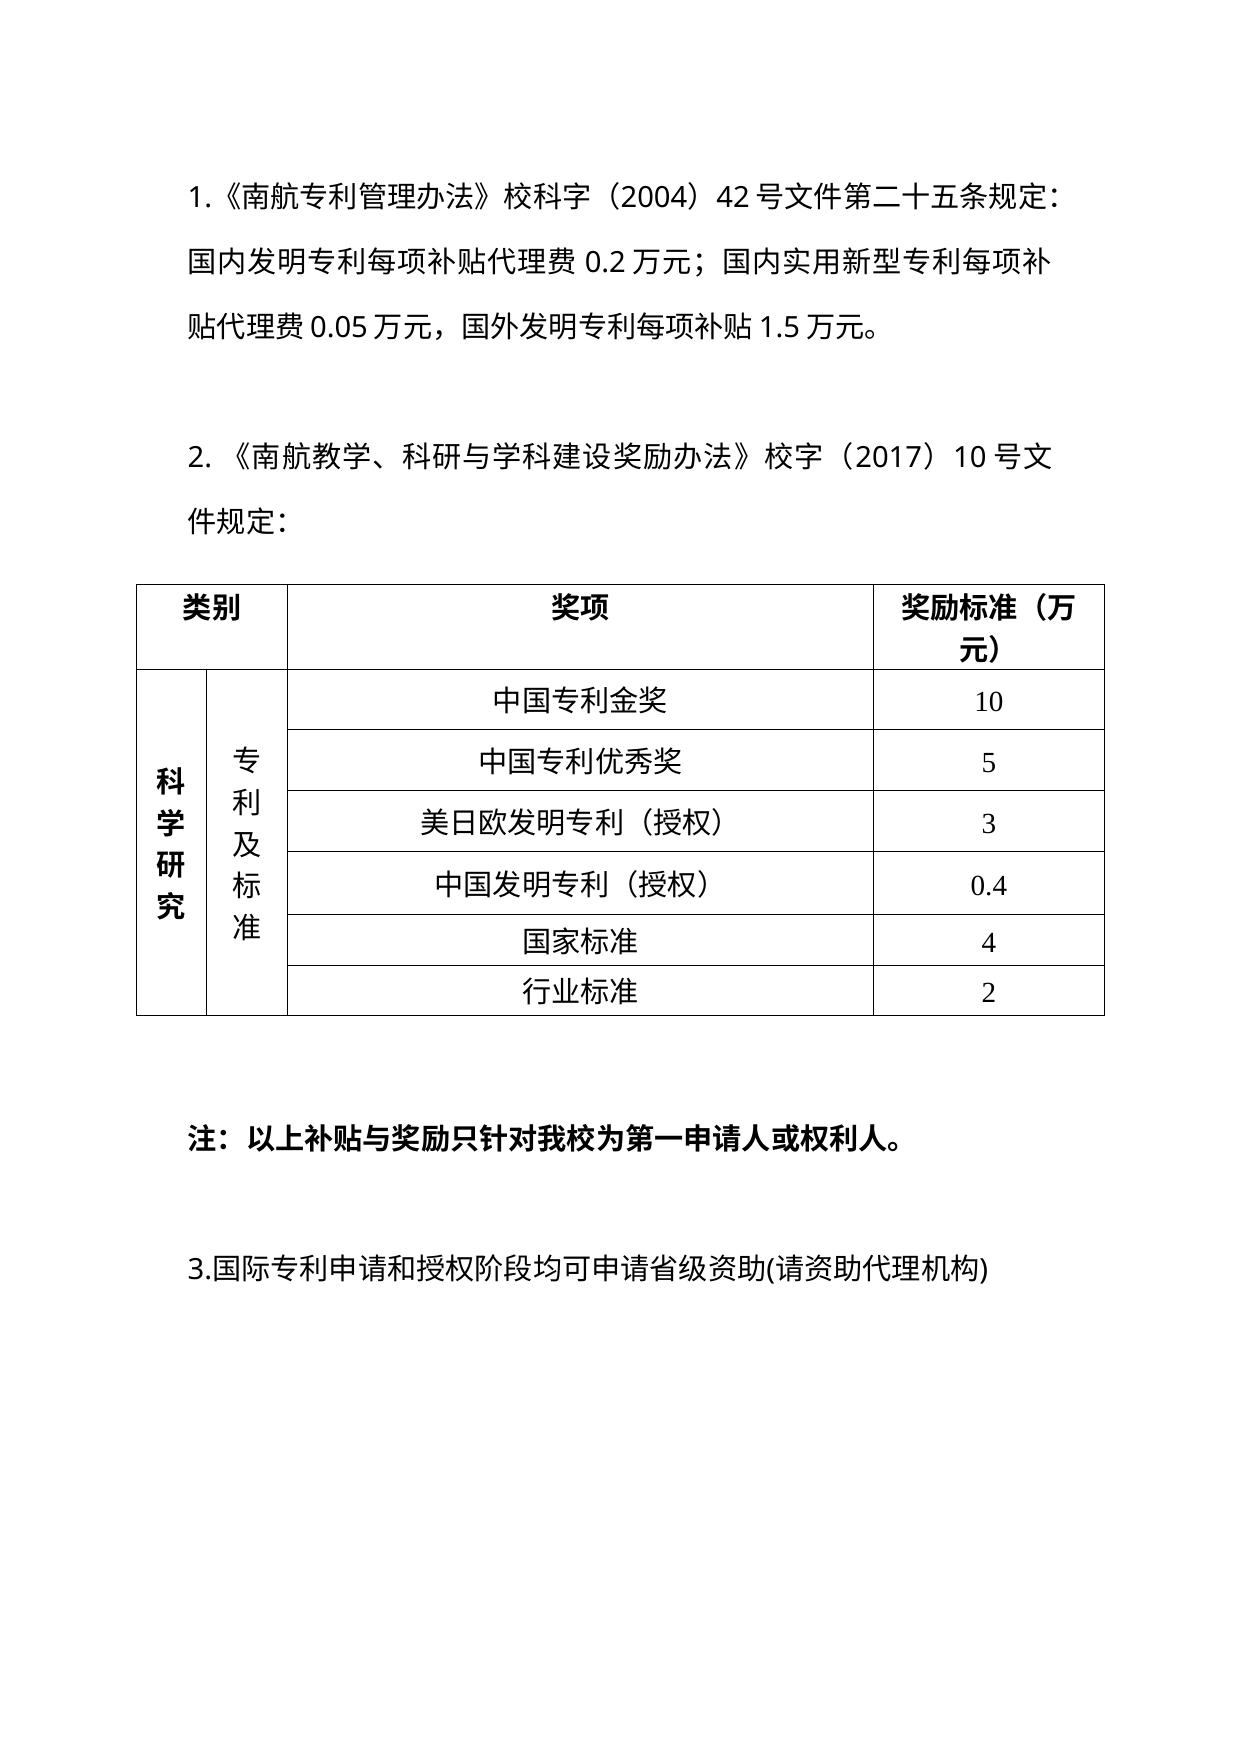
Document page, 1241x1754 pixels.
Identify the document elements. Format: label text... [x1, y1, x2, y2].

text 1.《南航专利管理办法》校科字（2004）42号文件第二十五条规定： [187, 162, 1053, 227]
table_cell 2 [874, 966, 1104, 1015]
text 注：以上补贴与奖励只针对我校为第一申请人或权利人。 [187, 1104, 1053, 1169]
table_cell 10 [874, 670, 1104, 729]
text 3.国际专利申请和授权阶段均可申请省级资助(请资助代理机构) [187, 1234, 1053, 1299]
text 2. 《南航教学、科研与学科建设奖励办法》校字（2017）10号文件规定： [187, 422, 1053, 552]
table_header 奖项 [288, 585, 873, 668]
table_cell 美日欧发明专利（授权） [288, 791, 873, 851]
table_cell 5 [874, 730, 1104, 790]
table_cell 4 [874, 915, 1104, 964]
table_cell 3 [874, 791, 1104, 851]
text 国内发明专利每项补贴代理费0.2万元；国内实用新型专利每项补贴代理费0.05万元，国外发明专利每项补贴1.5万元。 [187, 227, 1053, 357]
table_cell 0.4 [874, 852, 1104, 914]
table_cell 专 利 及 标 准 [207, 670, 287, 1015]
table_cell 中国发明专利（授权） [288, 852, 873, 914]
table_cell 中国专利金奖 [288, 670, 873, 729]
table_cell 中国专利优秀奖 [288, 730, 873, 790]
table_header 类别 [137, 585, 287, 668]
table_header 奖励标准（万元） [874, 585, 1104, 668]
table_cell 科学研究 [137, 670, 206, 1015]
table_cell 国家标准 [288, 915, 873, 964]
table_cell 行业标准 [288, 966, 873, 1015]
